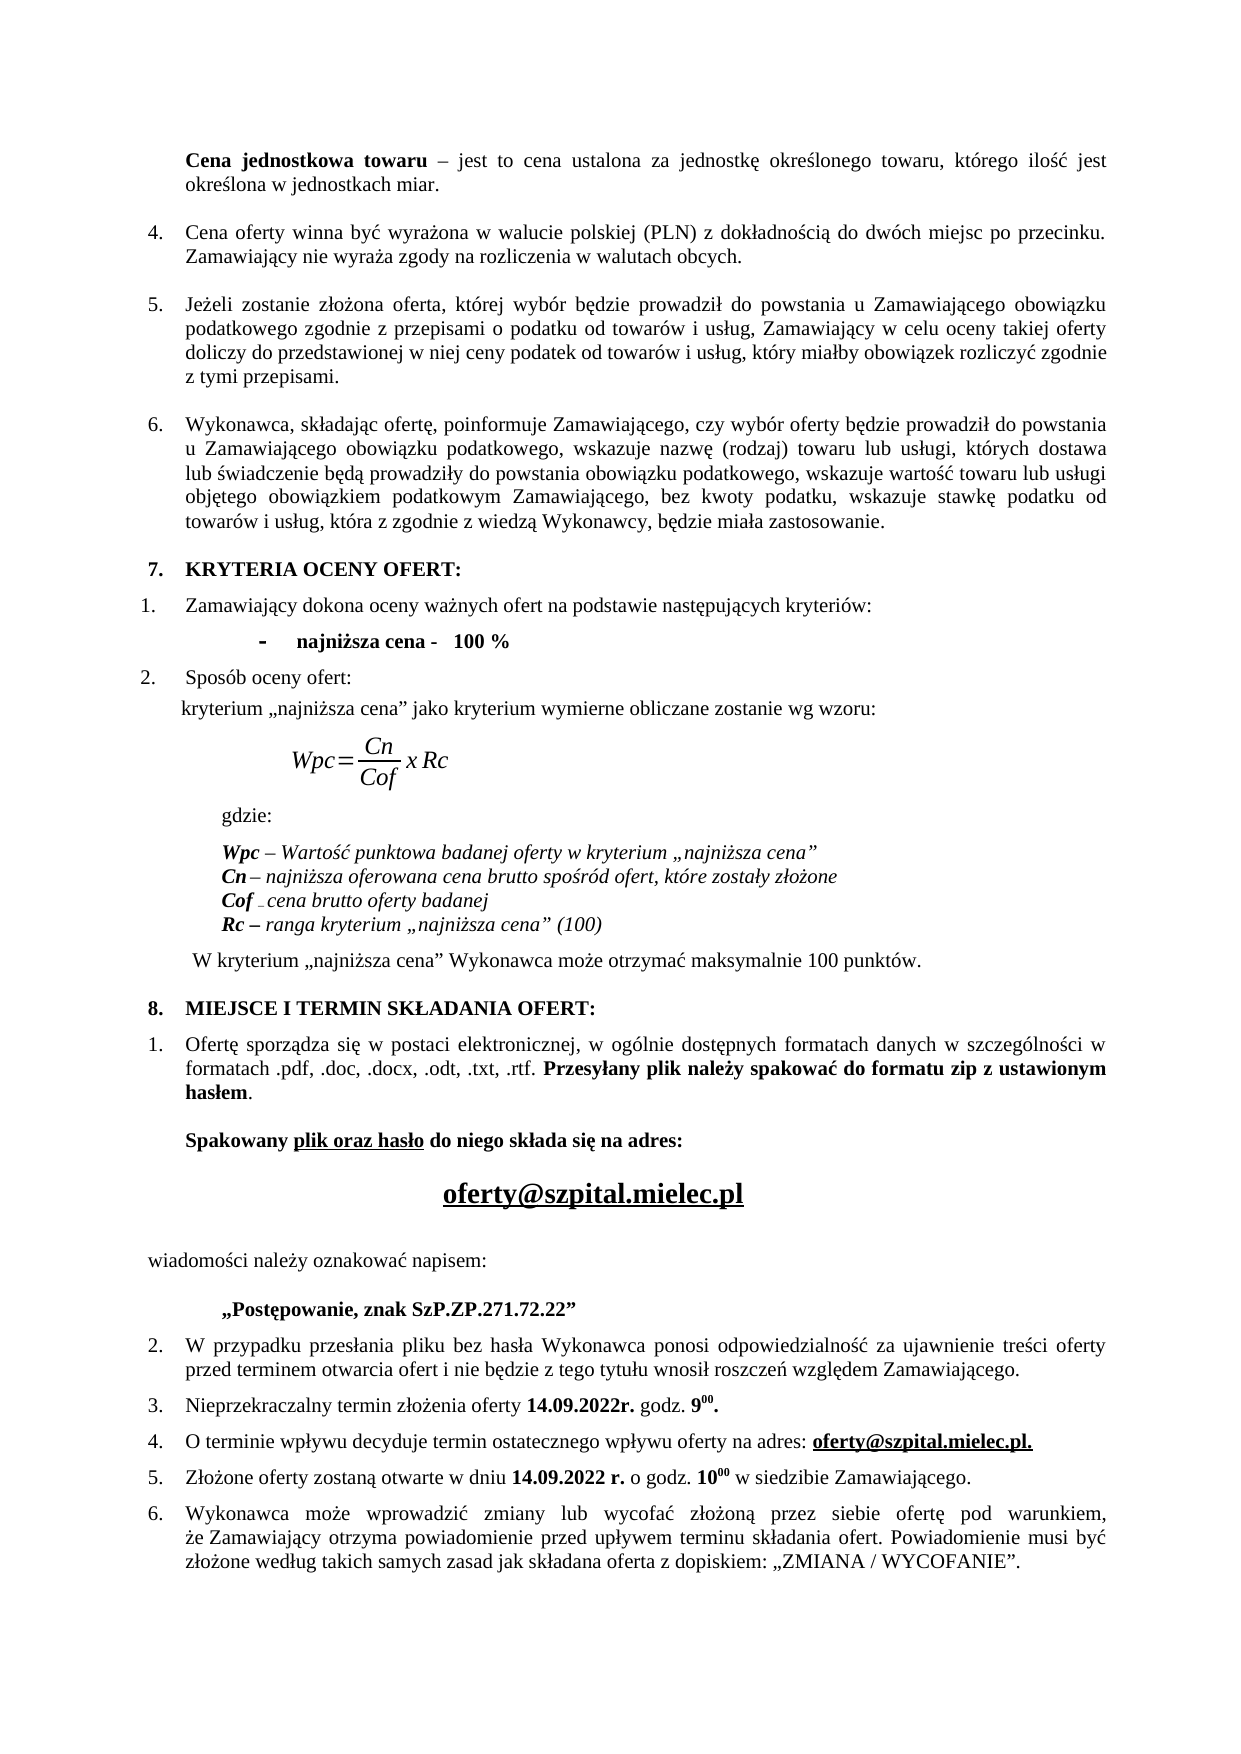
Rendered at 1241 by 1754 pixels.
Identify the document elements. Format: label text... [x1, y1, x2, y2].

text gdzie: [221, 803, 1107, 827]
list kryterium „najniższa cena” jako kryterium wymierne obliczane zostanie wg wzoru: [181, 696, 1107, 720]
text Rc – ranga kryterium „najniższa cena” (100) [221, 912, 1107, 936]
list Spakowany plik oraz hasło do niego składa się na adres: [185, 1128, 1107, 1152]
list Zamawiający dokona oceny ważnych ofert na podstawie następujących kryteriów: [140, 593, 1107, 617]
list O terminie wpływu decyduje termin ostatecznego wpływu oferty na adres: oferty@szpital.mielec.pl. [148, 1429, 1107, 1453]
text Cn – najniższa oferowana cena brutto spośród ofert, które zostały złożone [221, 864, 1107, 888]
list MIEJSCE I TERMIN SKŁADANIA OFERT: [148, 996, 1107, 1020]
text Cof – cena brutto oferty badanej [221, 888, 1107, 912]
text W kryterium „najniższa cena” Wykonawca może otrzymać maksymalnie 100 punktów. [192, 948, 1107, 972]
list oferty@szpital.mielec.pl [406, 1176, 1107, 1210]
list Jeżeli zostanie złożona oferta, której wybór będzie prowadził do powstania u Zamawiającego obowiązku podatkowego zgodnie z przepisami o podatku od towarów i usług, Zamawiający w celu oceny takiej oferty doliczy do przedstawionej w niej ceny podatek od towarów i usług, który miałby obowiązek rozliczyć zgodnie z tymi przepisami. [148, 292, 1107, 388]
text „Postępowanie, znak SzP.ZP.271.72.22” [221, 1296, 1107, 1321]
list Cena oferty winna być wyrażona w walucie polskiej (PLN) z dokładnością do dwóch miejsc po przecinku. Zamawiający nie wyraża zgody na rozliczenia w walutach obcych. [148, 220, 1107, 268]
text Cena jednostkowa towaru – jest to cena ustalona za jednostkę określonego towaru, którego ilość jest określona w jednostkach miar. [185, 148, 1107, 196]
text wiadomości należy oznakować napisem: [148, 1248, 1107, 1272]
list KRYTERIA OCENY OFERT: [148, 557, 1107, 581]
list Ofertę sporządza się w postaci elektronicznej, w ogólnie dostępnych formatach danych w szczególności w formatach .pdf, .doc, .docx, .odt, .txt, .rtf. Przesyłany plik należy spakować do formatu zip z ustawionym hasłem. [148, 1032, 1107, 1104]
list najniższa cena - 100 % [259, 629, 1107, 653]
list Wykonawca, składając ofertę, poinformuje Zamawiającego, czy wybór oferty będzie prowadził do powstania u Zamawiającego obowiązku podatkowego, wskazuje nazwę (rodzaj) towaru lub usługi, których dostawa lub świadczenie będą prowadziły do powstania obowiązku podatkowego, wskazuje wartość towaru lub usługi objętego obowiązkiem podatkowym Zamawiającego, bez kwoty podatku, wskazuje stawkę podatku od towarów i usług, która z zgodnie z wiedzą Wykonawcy, będzie miała zastosowanie. [148, 412, 1107, 533]
text Wpc – Wartość punktowa badanej oferty w kryterium „najniższa cena” [221, 840, 1107, 864]
list Złożone oferty zostaną otwarte w dniu 14.09.2022 r. o godz. 1000 w siedzibie Zamawiającego. [148, 1465, 1107, 1489]
list Wykonawca może wprowadzić zmiany lub wycofać złożoną przez siebie ofertę pod warunkiem, że Zamawiający otrzyma powiadomienie przed upływem terminu składania ofert. Powiadomienie musi być złożone według takich samych zasad jak składana oferta z dopiskiem: „ZMIANA / WYCOFANIE”. [148, 1501, 1107, 1573]
list Sposób oceny ofert: [140, 665, 1107, 689]
list Nieprzekraczalny termin złożenia oferty 14.09.2022r. godz. 900. [148, 1393, 1107, 1417]
list W przypadku przesłania pliku bez hasła Wykonawca ponosi odpowiedzialność za ujawnienie treści oferty przed terminem otwarcia ofert i nie będzie z tego tytułu wnosił roszczeń względem Zamawiającego. [148, 1332, 1107, 1381]
